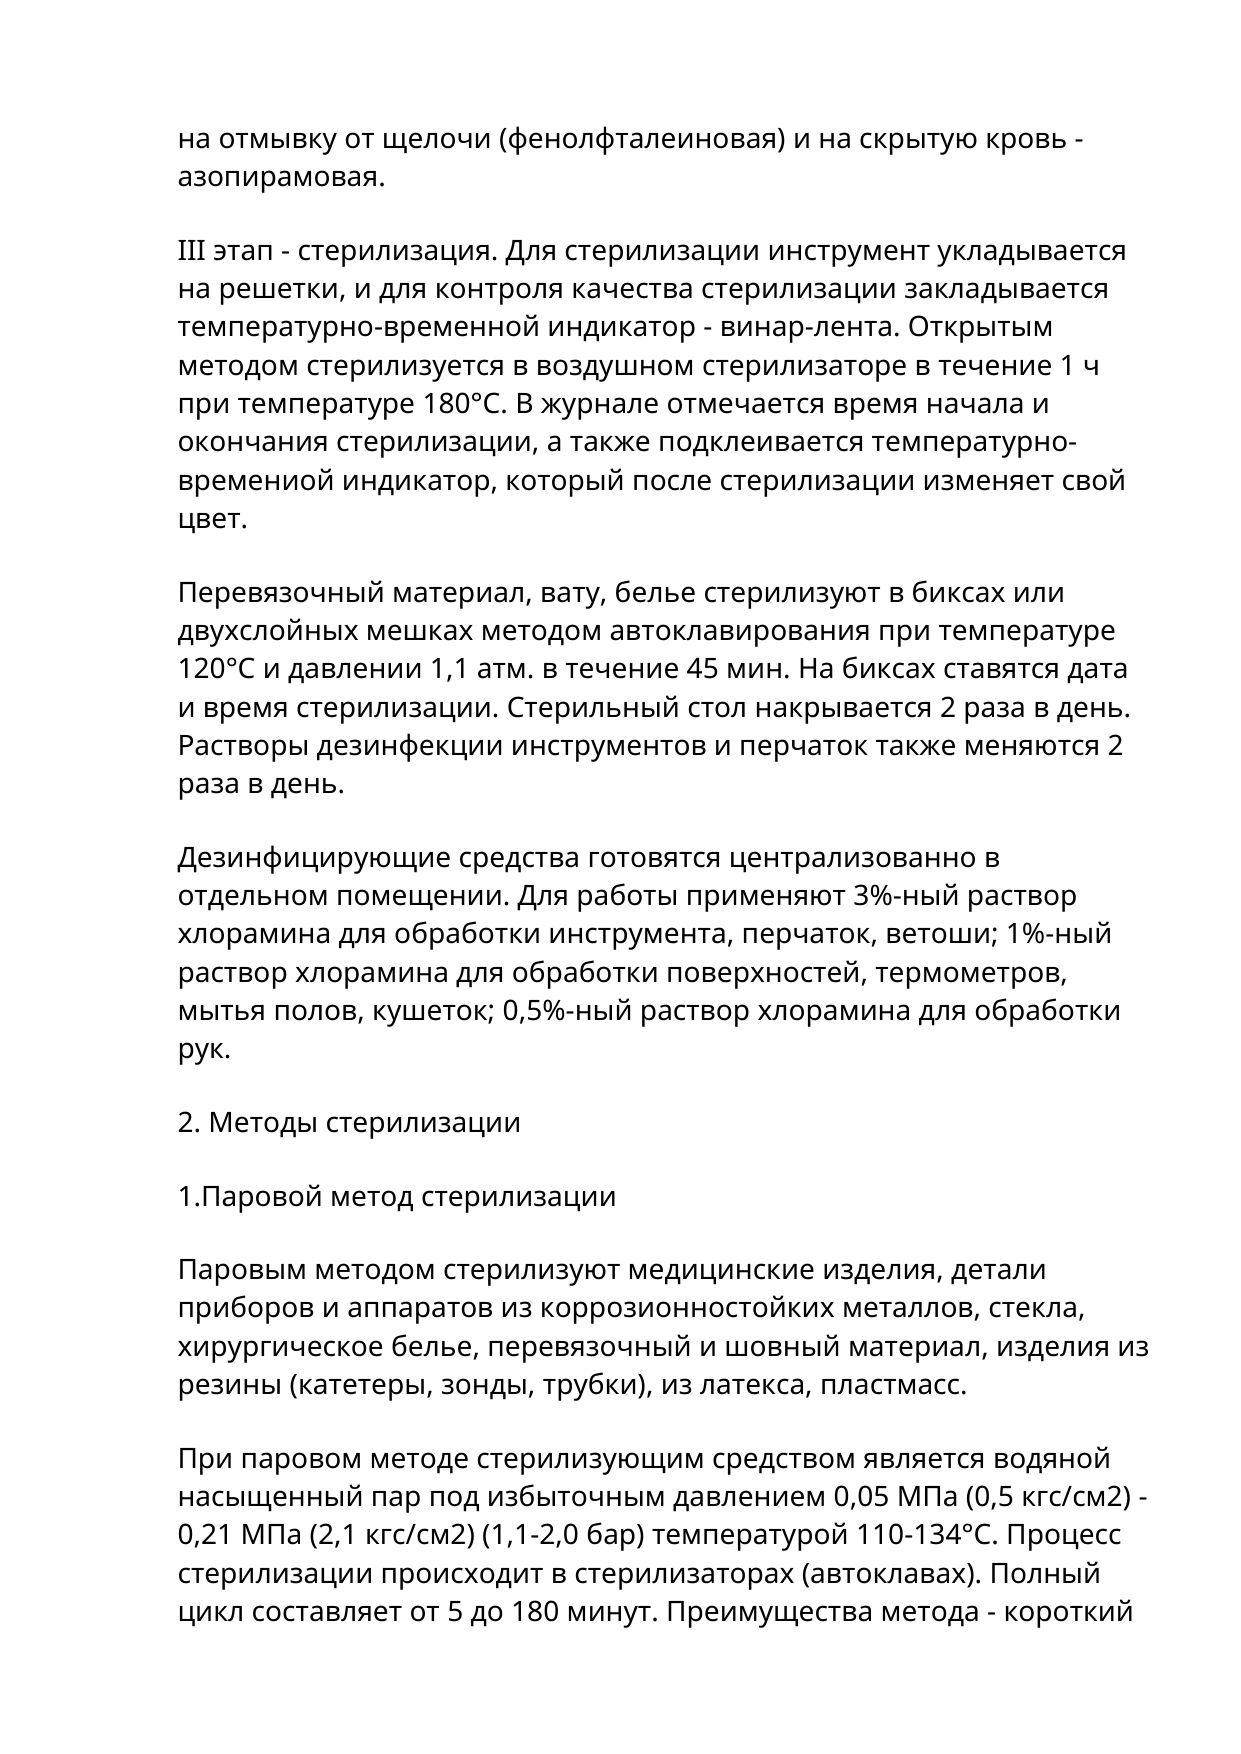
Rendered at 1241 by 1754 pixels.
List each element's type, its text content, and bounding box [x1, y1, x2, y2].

text Перевязочный материал, вату, белье стерилизуют в биксах или двухслойных мешках методом автоклавирования при температуре 120°С и давлении 1,1 атм. в течение 45 мин. На биксах ставятся дата и время стерилизации. Стерильный стол накрывается 2 раза в день. Растворы дезинфекции инструментов и перчаток также меняются 2 раза в день. [177, 572, 1152, 802]
text Паровым методом стерилизуют медицинские изделия, детали приборов и аппаратов из коррозионностойких металлов, стекла, хирургическое белье, перевязочный и шовный материал, изделия из резины (катетеры, зонды, трубки), из латекса, пластмасс. [177, 1249, 1152, 1403]
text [177, 1438, 1152, 1629]
text 1.Паровой метод стерилизации [177, 1176, 1152, 1214]
text 2. Методы стерилизации [177, 1102, 1152, 1141]
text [177, 118, 1152, 195]
text III этап - стерилизация. Для стерилизации инструмент укладывается на решетки, и для контроля качества стерилизации закладывается температурно-временной индикатор - винар-лента. Открытым методом стерилизуется в воздушном стерилизаторе в течение 1 ч при температуре 180°С. В журнале отмечается время начала и окончания стерилизации, а также подклеивается температурно-времениой индикатор, который после стерилизации изменяет свой цвет. [177, 230, 1152, 537]
text Дезинфицирующие средства готовятся централизованно в отдельном помещении. Для работы применяют 3%-ный раствор хлорамина для обработки инструмента, перчаток, ветоши; 1%-ный раствор хлорамина для обработки поверхностей, термометров, мытья полов, кушеток; 0,5%-ный раствор хлорамина для обработки рук. [177, 837, 1152, 1067]
